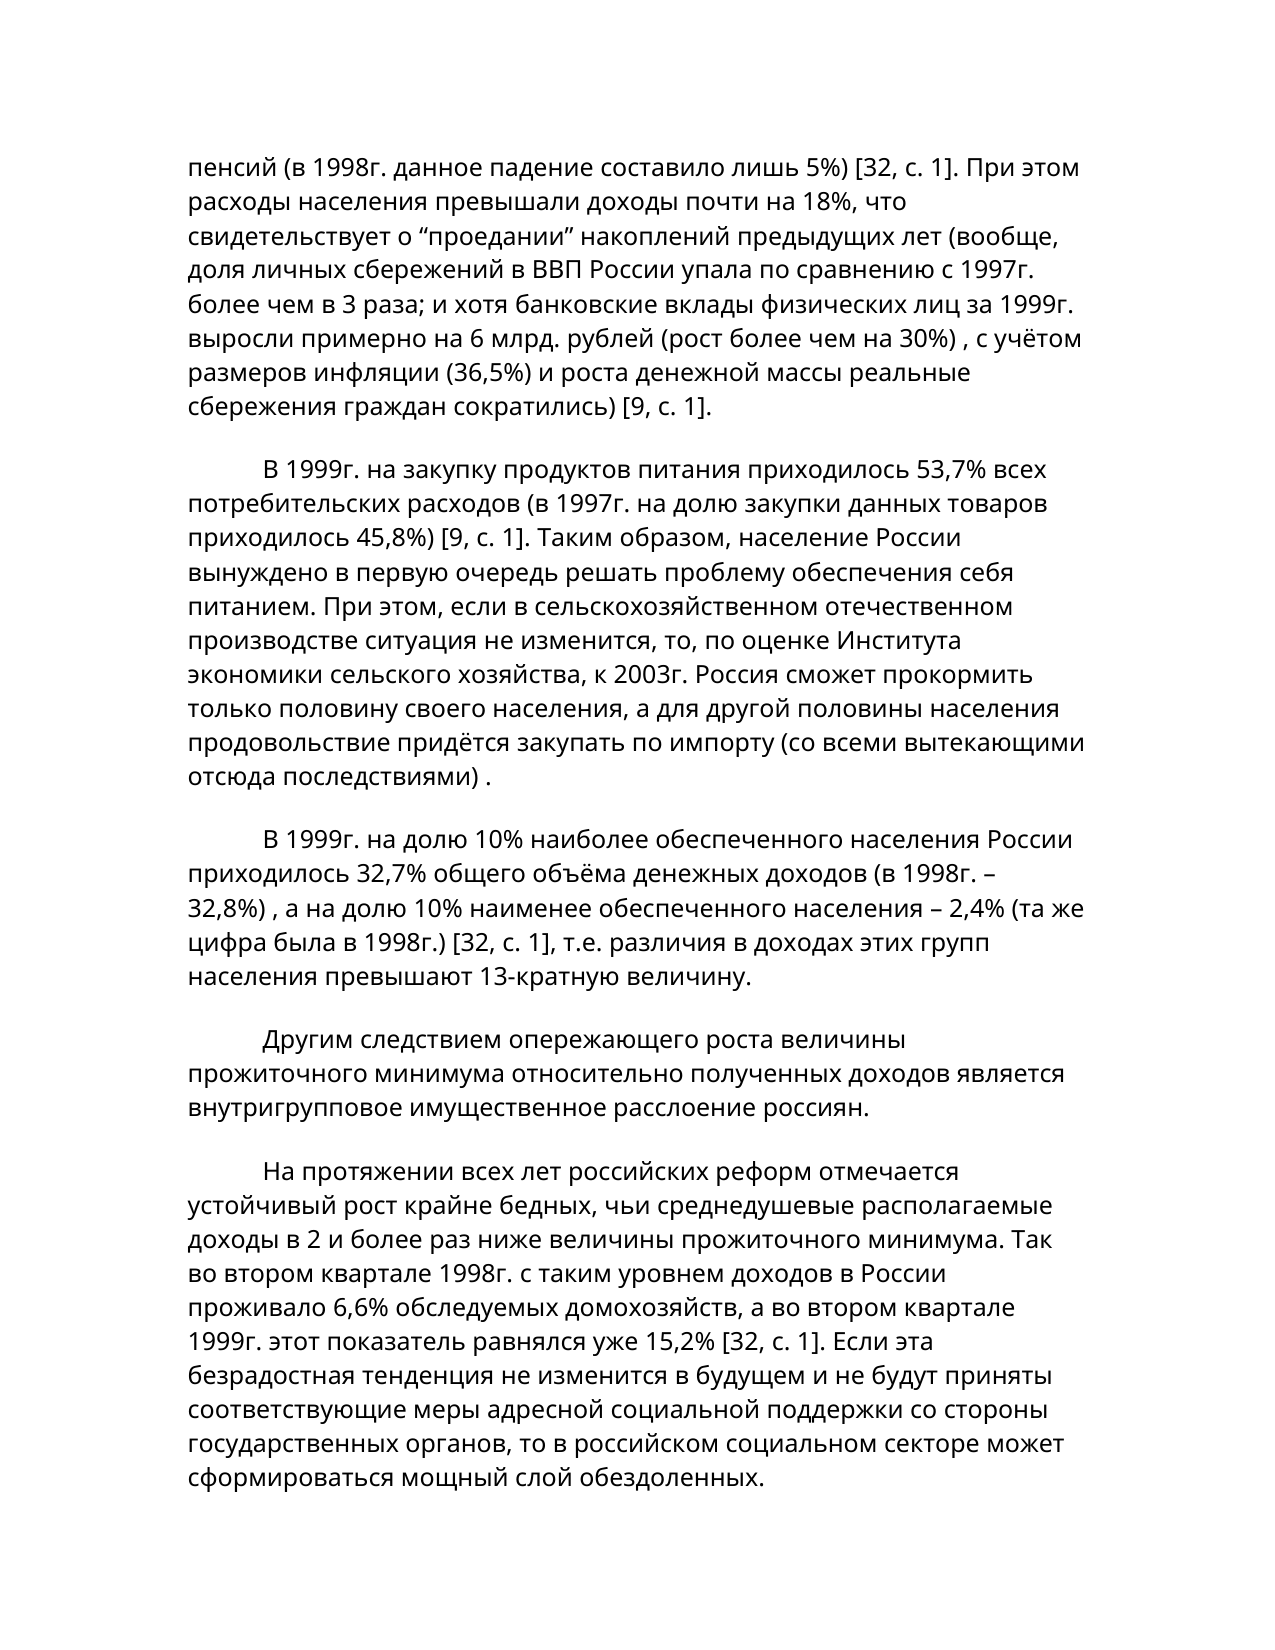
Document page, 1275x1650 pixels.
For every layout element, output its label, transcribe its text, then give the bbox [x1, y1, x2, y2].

text В 1999г. на долю 10% наиболее обеспеченного населения России приходилось 32,7% общего объёма денежных доходов (в 1998г. – 32,8%) , а на долю 10% наименее обеспеченного населения – 2,4% (та же цифра была в 1998г.) [32, c. 1], т.е. различия в доходах этих групп населения превышают 13-кратную величину. [187, 822, 1087, 992]
text На протяжении всех лет российских реформ отмечается устойчивый рост крайне бедных, чьи среднедушевые располагаемые доходы в 2 и более раз ниже величины прожиточного минимума. Так во втором квартале 1998г. с таким уровнем доходов в России проживало 6,6% обследуемых домохозяйств, а во втором квартале 1999г. этот показатель равнялся уже 15,2% [32, c. 1]. Если эта безрадостная тенденция не изменится в будущем и не будут приняты соответствующие меры адресной социальной поддержки со стороны государственных органов, то в российском социальном секторе может сформироваться мощный слой обездоленных. [187, 1153, 1087, 1494]
text В 1999г. на закупку продуктов питания приходилось 53,7% всех потребительских расходов (в 1997г. на долю закупки данных товаров приходилось 45,8%) [9, c. 1]. Таким образом, население России вынуждено в первую очередь решать проблему обеспечения себя питанием. При этом, если в сельскохозяйственном отечественном производстве ситуация не изменится, то, по оценке Института экономики сельского хозяйства, к 2003г. Россия сможет прокормить только половину своего населения, а для другой половины населения продовольствие придётся закупать по импорту (со всеми вытекающими отсюда последствиями) . [187, 452, 1087, 793]
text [187, 150, 1087, 422]
text Другим следствием опережающего роста величины прожиточного минимума относительно полученных доходов является внутригрупповое имущественное расслоение россиян. [187, 1022, 1087, 1124]
